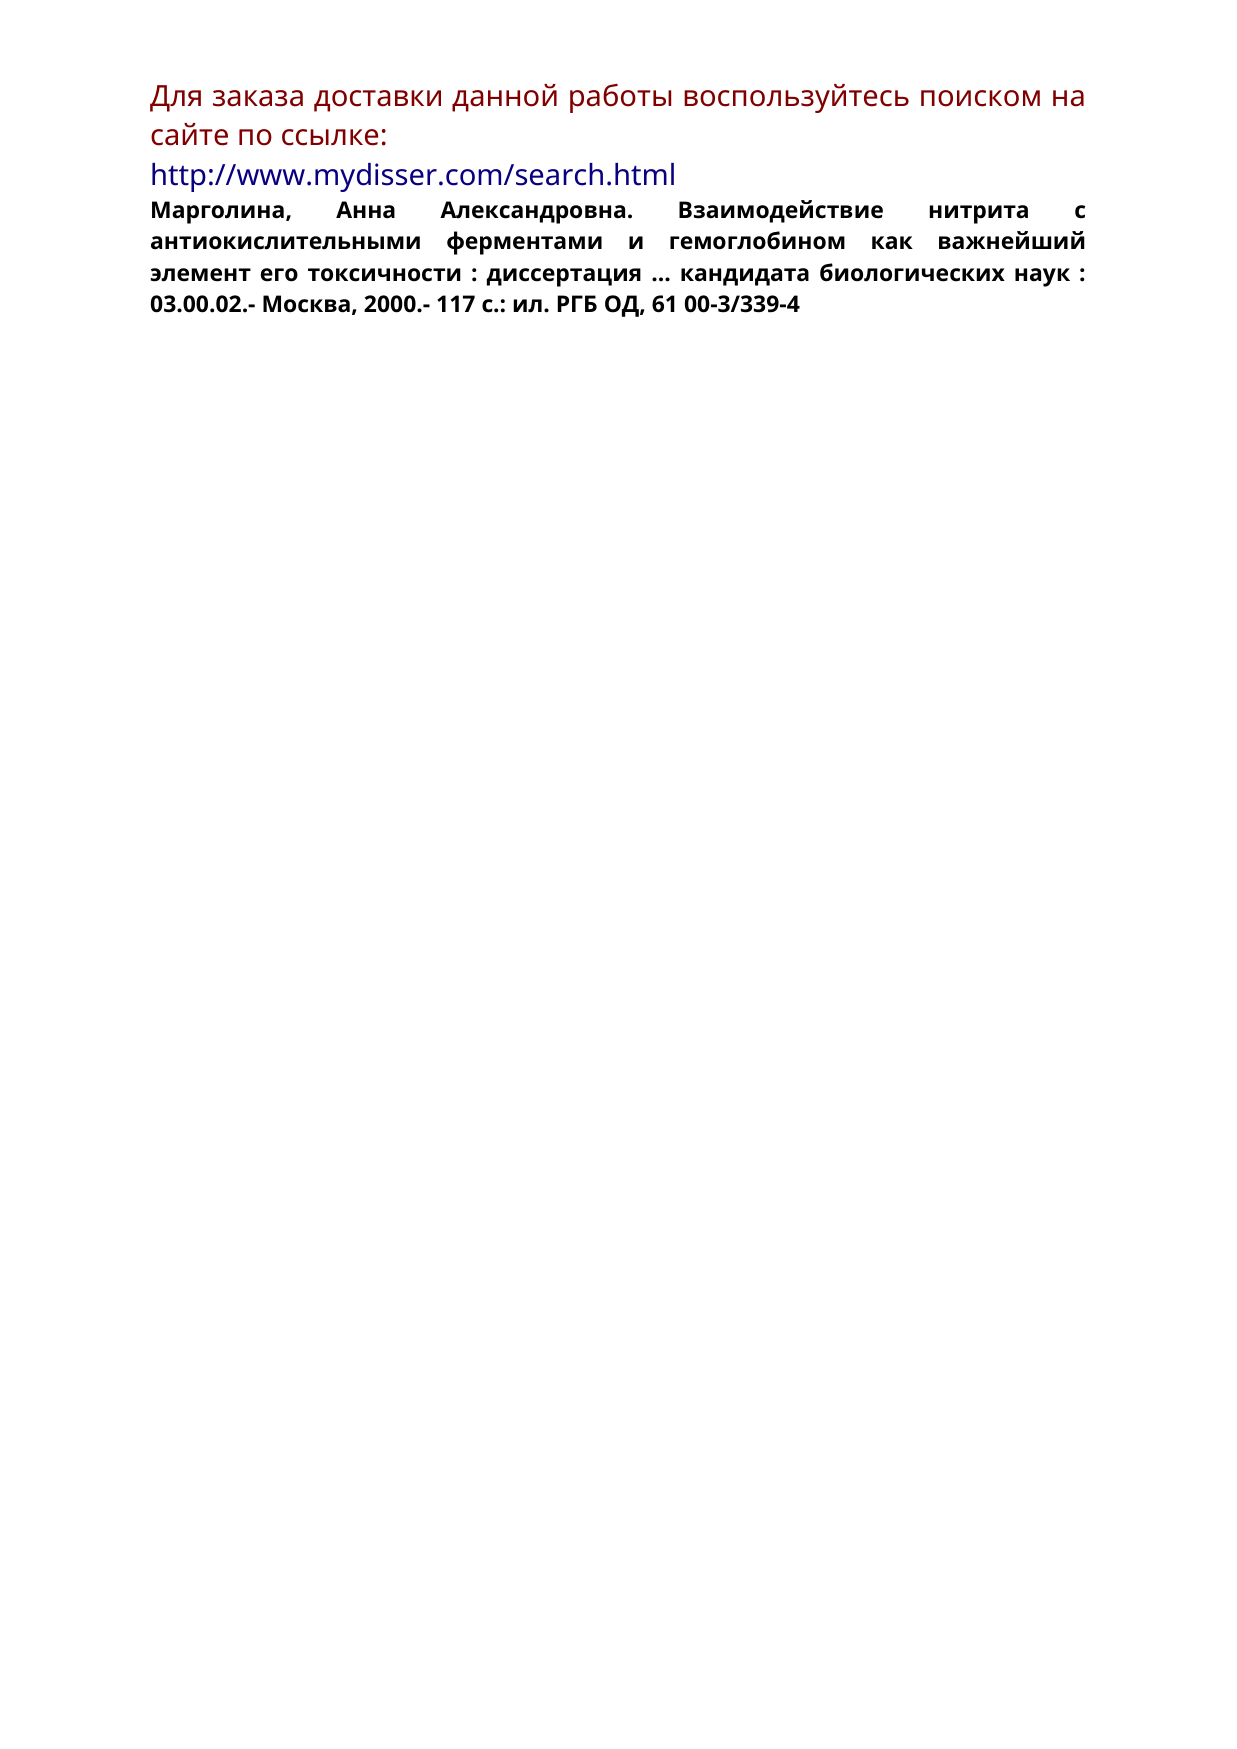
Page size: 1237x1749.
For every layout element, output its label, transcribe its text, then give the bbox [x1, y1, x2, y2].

text Марголина, Анна Александровна. Взаимодействие нитрита с антиокислительными ферментами и гемоглобином как важнейший элемент его токсичности : диссертация ... кандидата биологических наук : 03.00.02.- Москва, 2000.- 117 с.: ил. РГБ ОД, 61 00-3/339-4 [150, 194, 1086, 319]
